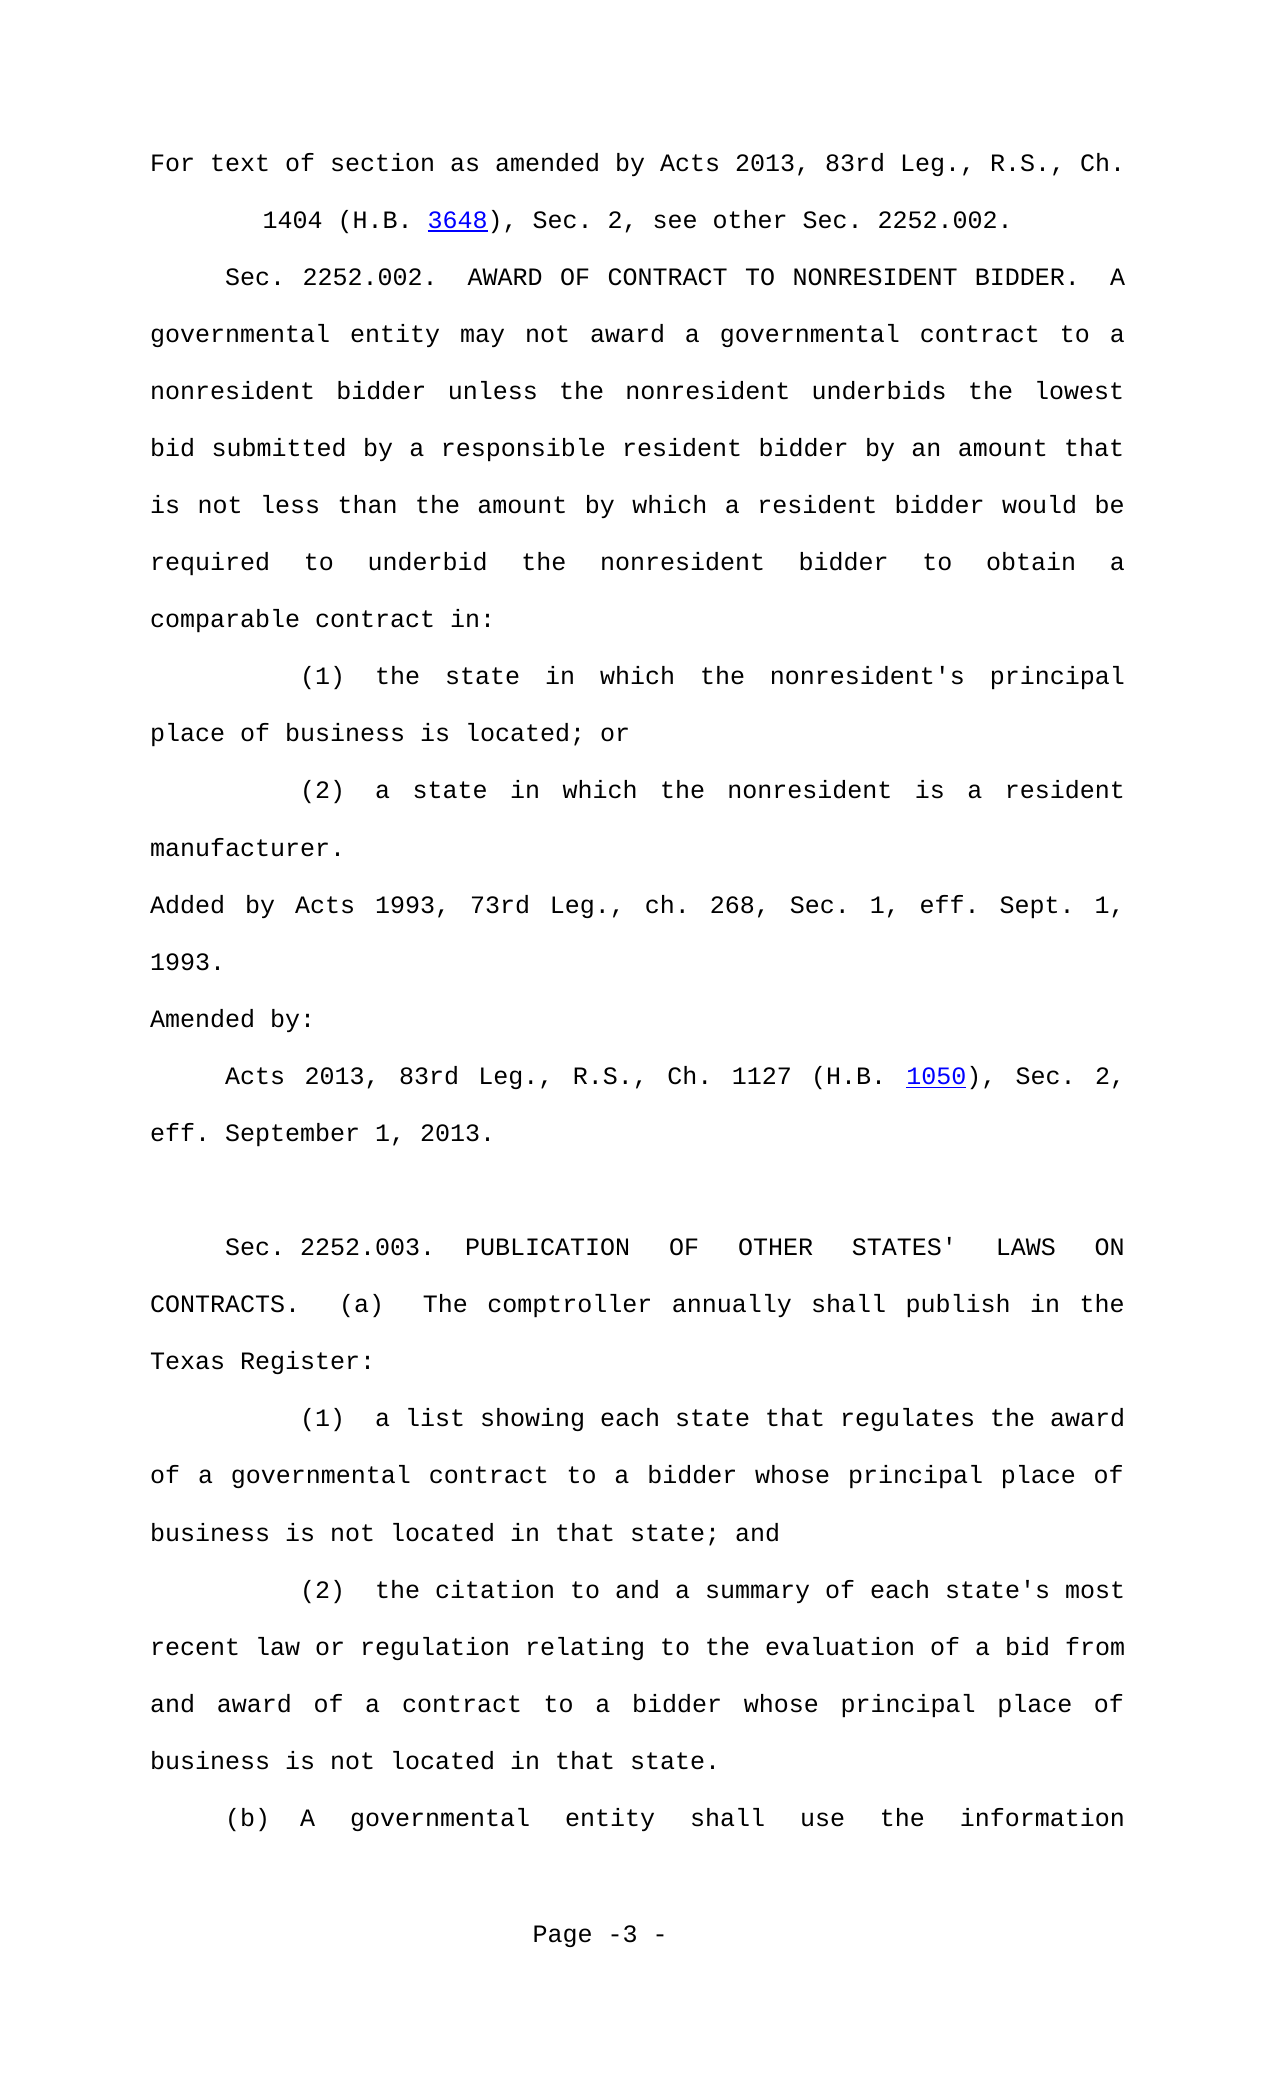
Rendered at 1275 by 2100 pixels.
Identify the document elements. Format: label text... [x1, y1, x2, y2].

text Sec. 2252.003. PUBLICATION OF OTHER STATES' LAWS ON CONTRACTS. (a) The comptroller annually shall publish in the Texas Register: [150, 1234, 1125, 1377]
text (2) the citation to and a summary of each state's most recent law or regulation relating to the evaluation of a bid from and award of a contract to a bidder whose principal place of business is not located in that state. [150, 1577, 1125, 1777]
text (2) a state in which the nonresident is a resident manufacturer. [150, 778, 1125, 863]
text Added by Acts 1993, 73rd Leg., ch. 268, Sec. 1, eff. Sept. 1, 1993. [150, 892, 1125, 978]
text For text of section as amended by Acts 2013, 83rd Leg., R.S., Ch. 1404 (H.B. 3648), Sec. 2, see other Sec. 2252.002. [150, 150, 1125, 236]
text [150, 1805, 1125, 1834]
text Sec. 2252.002. AWARD OF CONTRACT TO NONRESIDENT BIDDER. A governmental entity may not award a governmental contract to a nonresident bidder unless the nonresident underbids the lowest bid submitted by a responsible resident bidder by an amount that is not less than the amount by which a resident bidder would be required to underbid the nonresident bidder to obtain a comparable contract in: [150, 264, 1125, 635]
text (1) the state in which the nonresident's principal place of business is located; or [150, 664, 1125, 749]
text (1) a list showing each state that regulates the award of a governmental contract to a bidder whose principal place of business is not located in that state; and [150, 1406, 1125, 1548]
text Acts 2013, 83rd Leg., R.S., Ch. 1127 (H.B. 1050), Sec. 2, eff. September 1, 2013. [150, 1063, 1125, 1149]
text Amended by: [150, 1006, 1125, 1035]
